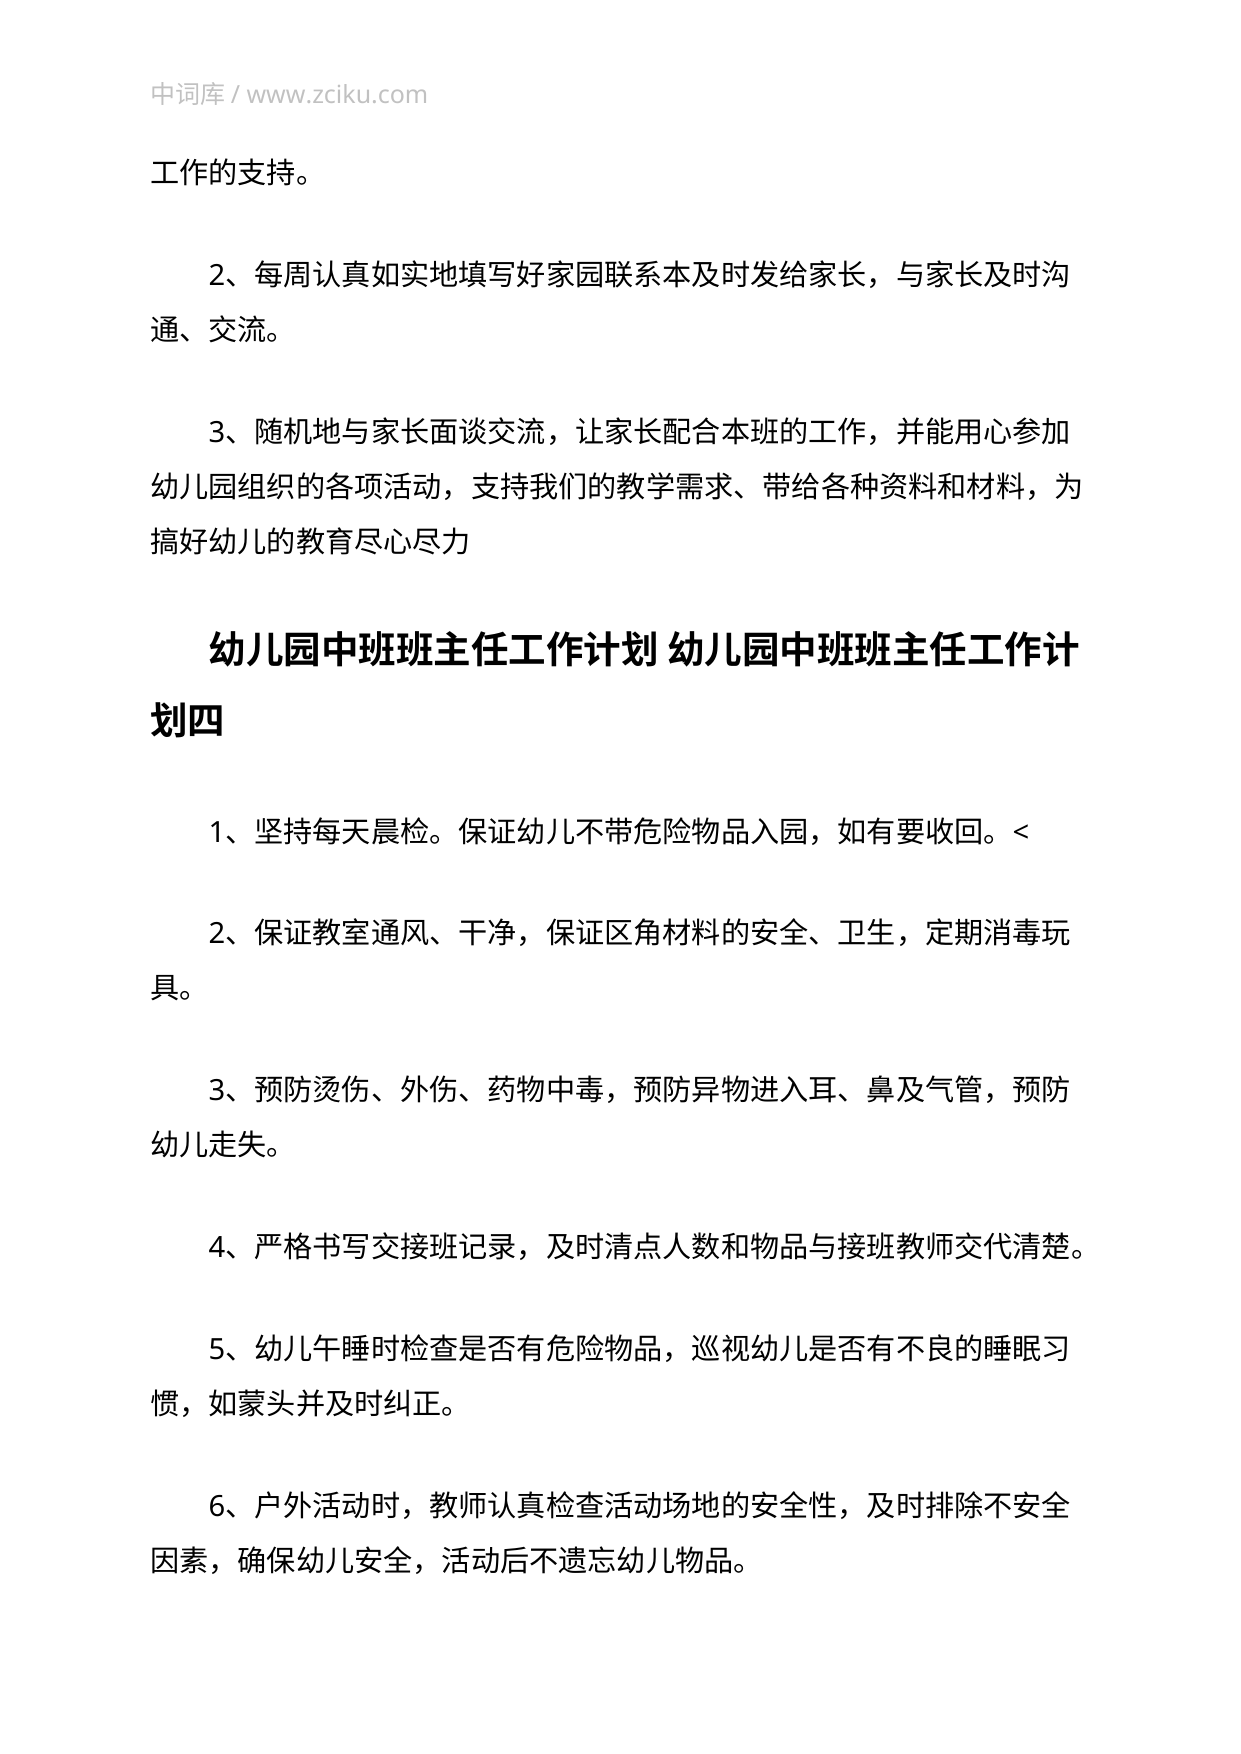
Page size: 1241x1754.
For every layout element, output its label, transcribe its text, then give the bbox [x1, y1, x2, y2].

text 2、保证教室通风、干净，保证区角材料的安全、卫生，定期消毒玩具。 [150, 910, 1090, 1007]
text 6、户外活动时，教师认真检查活动场地的安全性，及时排除不安全因素，确保幼儿安全，活动后不遗忘幼儿物品。 [150, 1482, 1090, 1580]
text 5、幼儿午睡时检查是否有危险物品，巡视幼儿是否有不良的睡眠习惯，如蒙头并及时纠正。 [150, 1326, 1090, 1423]
text 1、坚持每天晨检。保证幼儿不带危险物品入园，如有要收回。< [150, 808, 1090, 851]
text 4、严格书写交接班记录，及时清点人数和物品与接班教师交代清楚。 [150, 1224, 1090, 1266]
text 3、预防烫伤、外伤、药物中毒，预防异物进入耳、鼻及气管，预防幼儿走失。 [150, 1067, 1090, 1164]
text 幼儿园中班班主任工作计划 幼儿园中班班主任工作计划四 [150, 620, 1090, 745]
text 3、随机地与家长面谈交流，让家长配合本班的工作，并能用心参加幼儿园组织的各项活动，支持我们的教学需求、带给各种资料和材料，为搞好幼儿的教育尽心尽力 [150, 408, 1090, 561]
text 2、每周认真如实地填写好家园联系本及时发给家长，与家长及时沟通、交流。 [150, 252, 1090, 349]
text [150, 150, 1090, 192]
